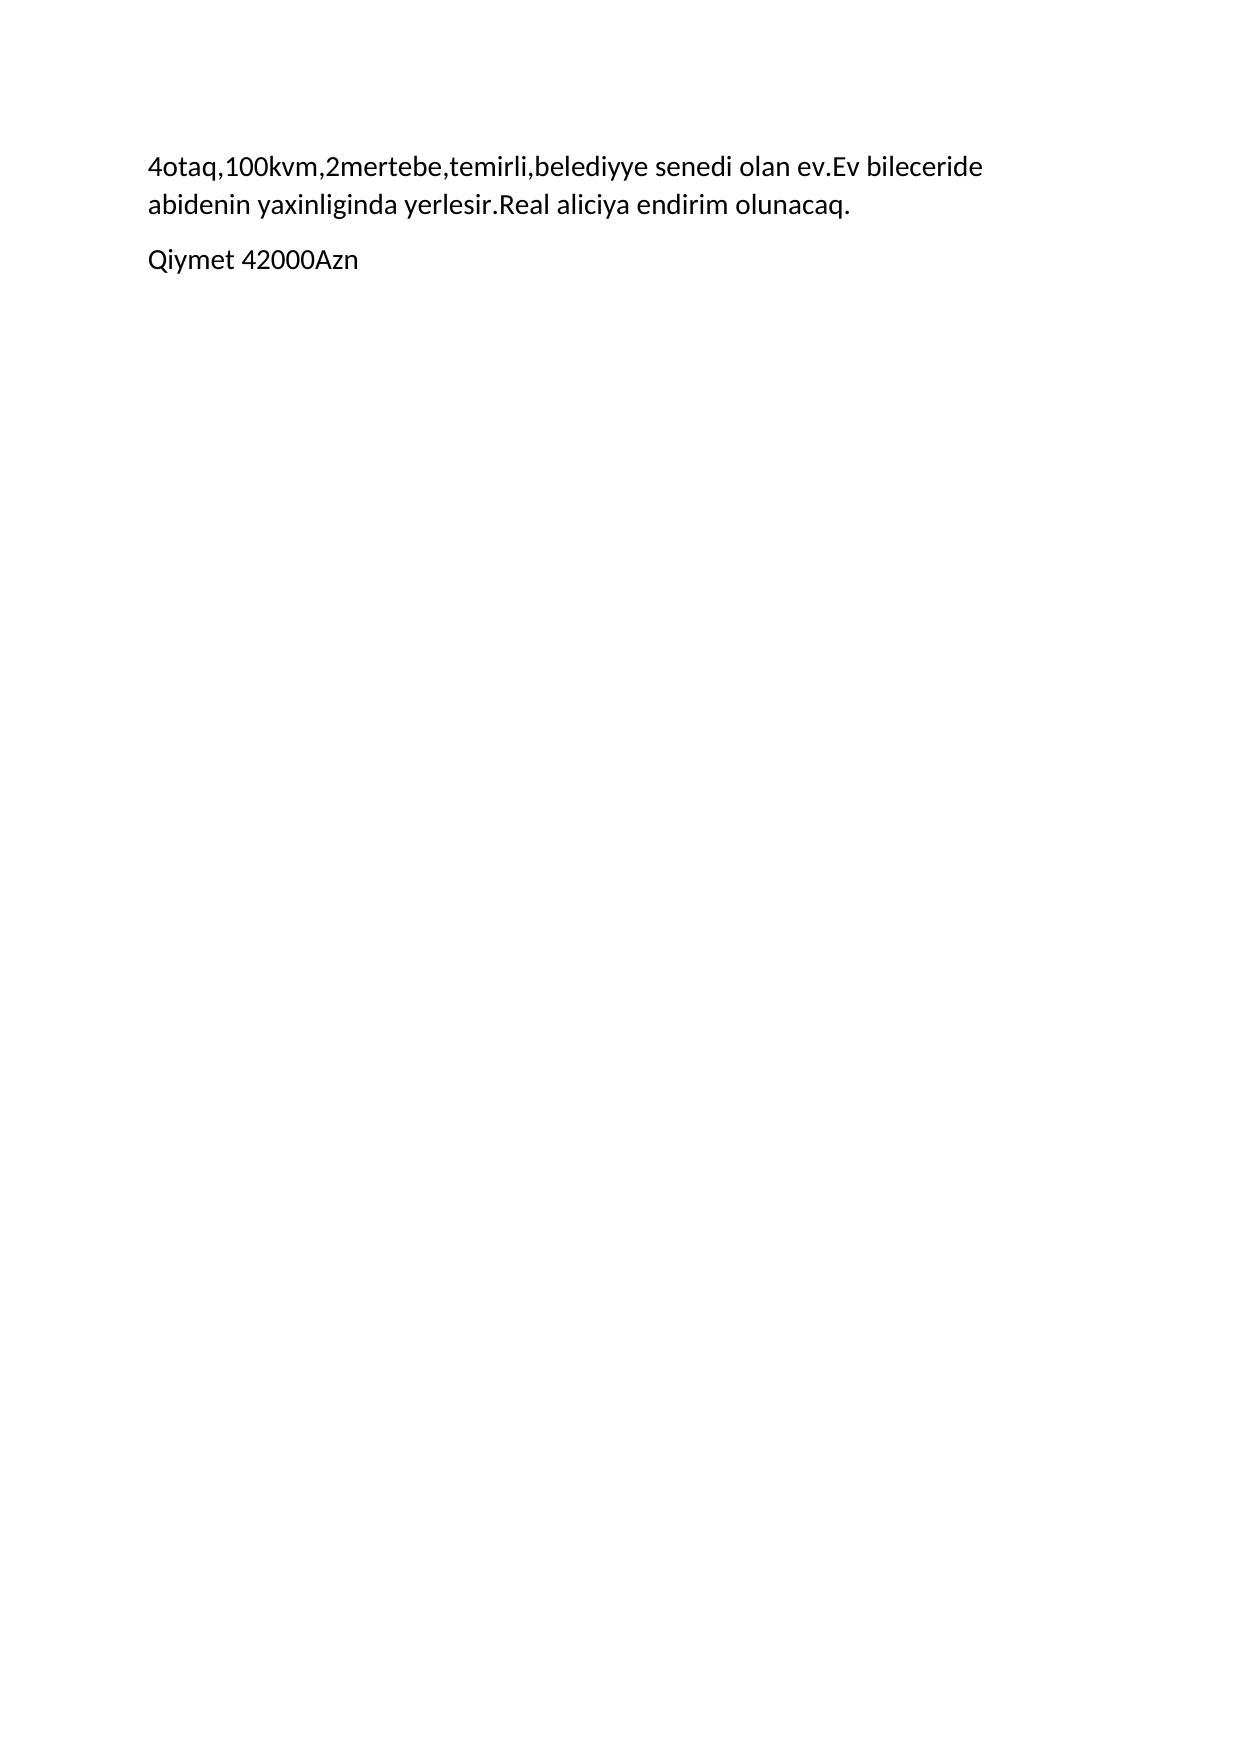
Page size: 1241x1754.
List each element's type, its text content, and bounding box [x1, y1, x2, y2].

text Qiymet 42000Azn [148, 241, 1093, 277]
text 4otaq,100kvm,2mertebe,temirli,belediyye senedi olan ev.Ev bileceride abidenin yaxinliginda yerlesir.Real aliciya endirim olunacaq. [148, 148, 1093, 222]
